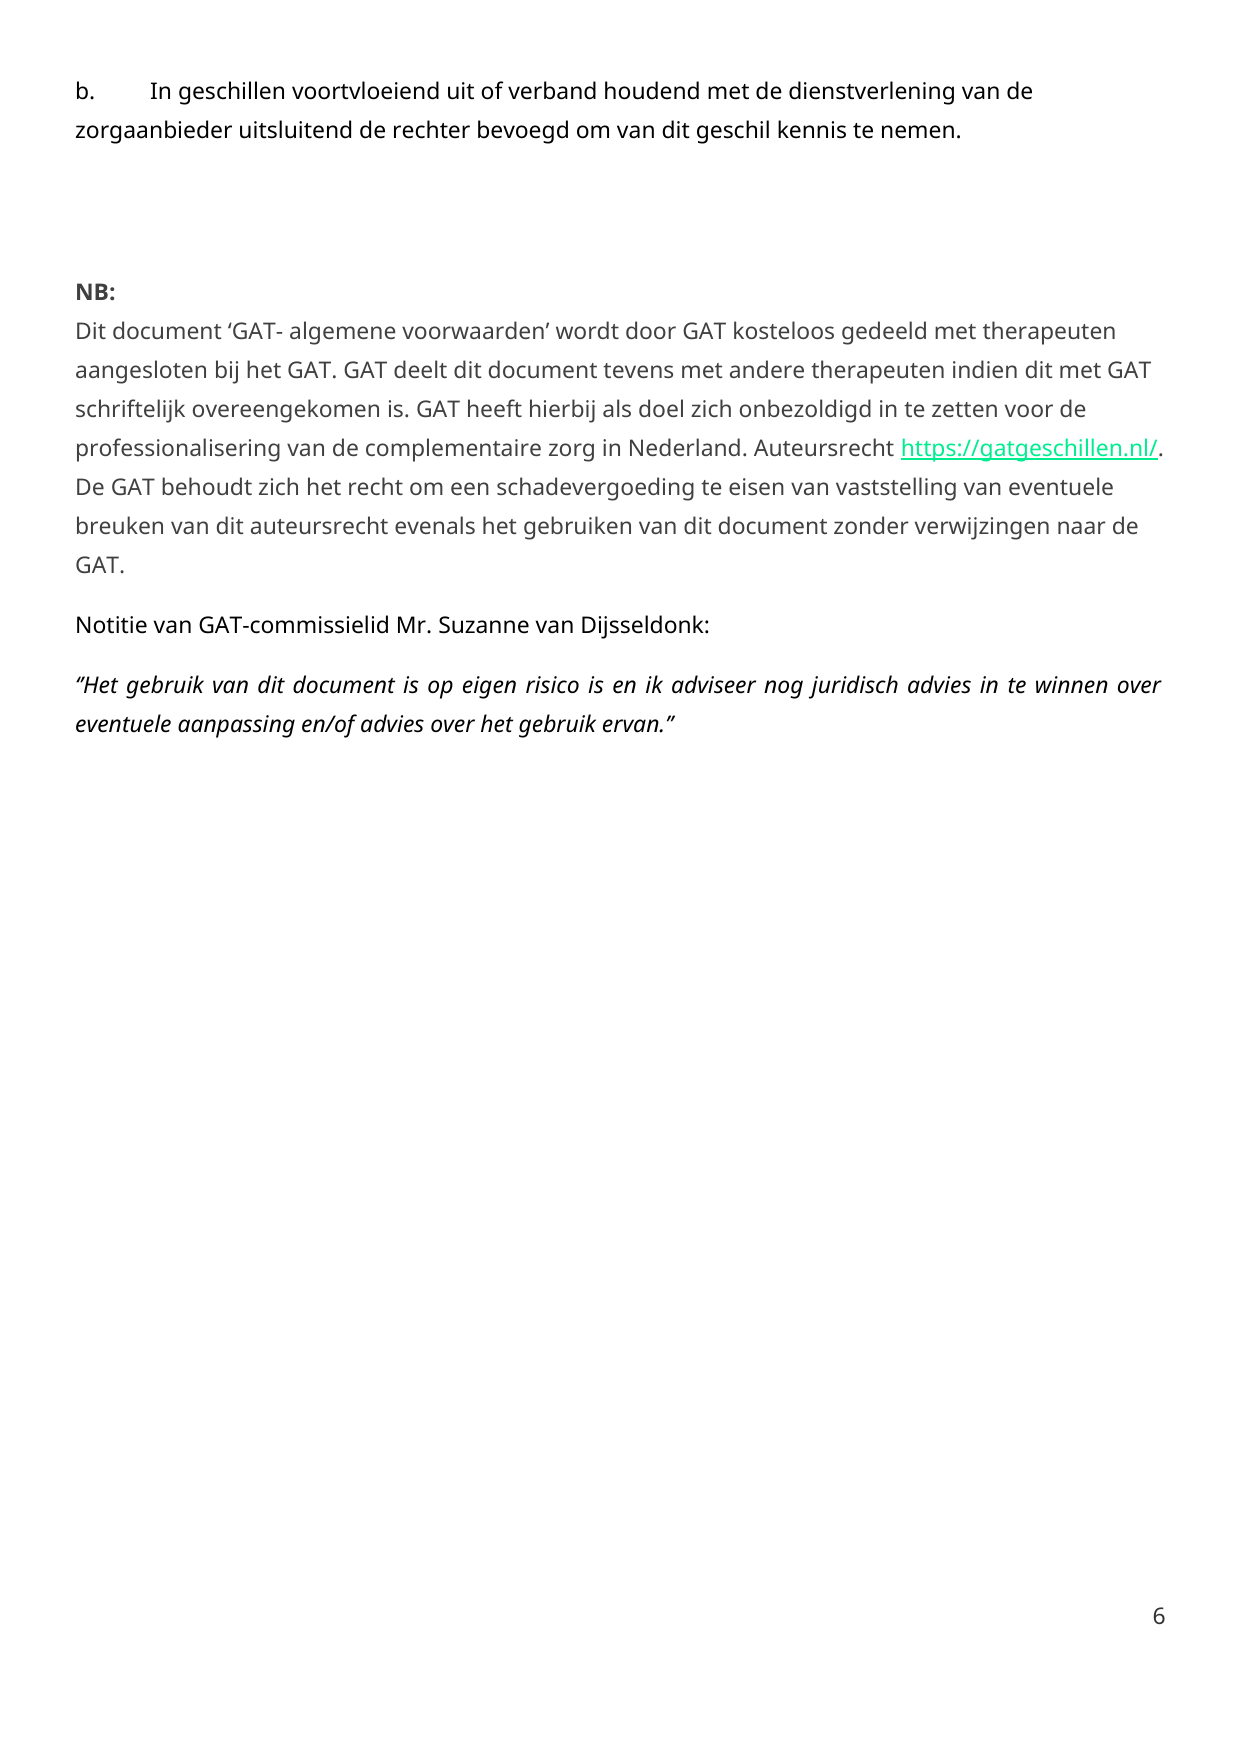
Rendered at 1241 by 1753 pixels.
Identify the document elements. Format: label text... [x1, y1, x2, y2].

text b. In geschillen voortvloeiend uit of verband houdend met de dienstverlening van de zorgaanbieder uitsluitend de rechter bevoegd om van dit geschil kennis te nemen. [75, 75, 1165, 145]
text NB: Dit document ‘GAT- algemene voorwaarden’ wordt door GAT kosteloos gedeeld met therapeuten aangesloten bij het GAT. GAT deelt dit document tevens met andere therapeuten indien dit met GAT schriftelijk overeengekomen is. GAT heeft hierbij als doel zich onbezoldigd in te zetten voor de professionalisering van de complementaire zorg in Nederland. Auteursrecht https://gatgeschillen.nl/. De GAT behoudt zich het recht om een schadevergoeding te eisen van vaststelling van eventuele breuken van dit auteursrecht evenals het gebruiken van dit document zonder verwijzingen naar de GAT. [75, 276, 1165, 580]
text ‘’Het gebruik van dit document is op eigen risico is en ik adviseer nog juridisch advies in te winnen over eventuele aanpassing en/of advies over het gebruik ervan.’’ [75, 669, 1165, 739]
text Notitie van GAT-commissielid Mr. Suzanne van Dijsseldonk: [75, 609, 1165, 640]
